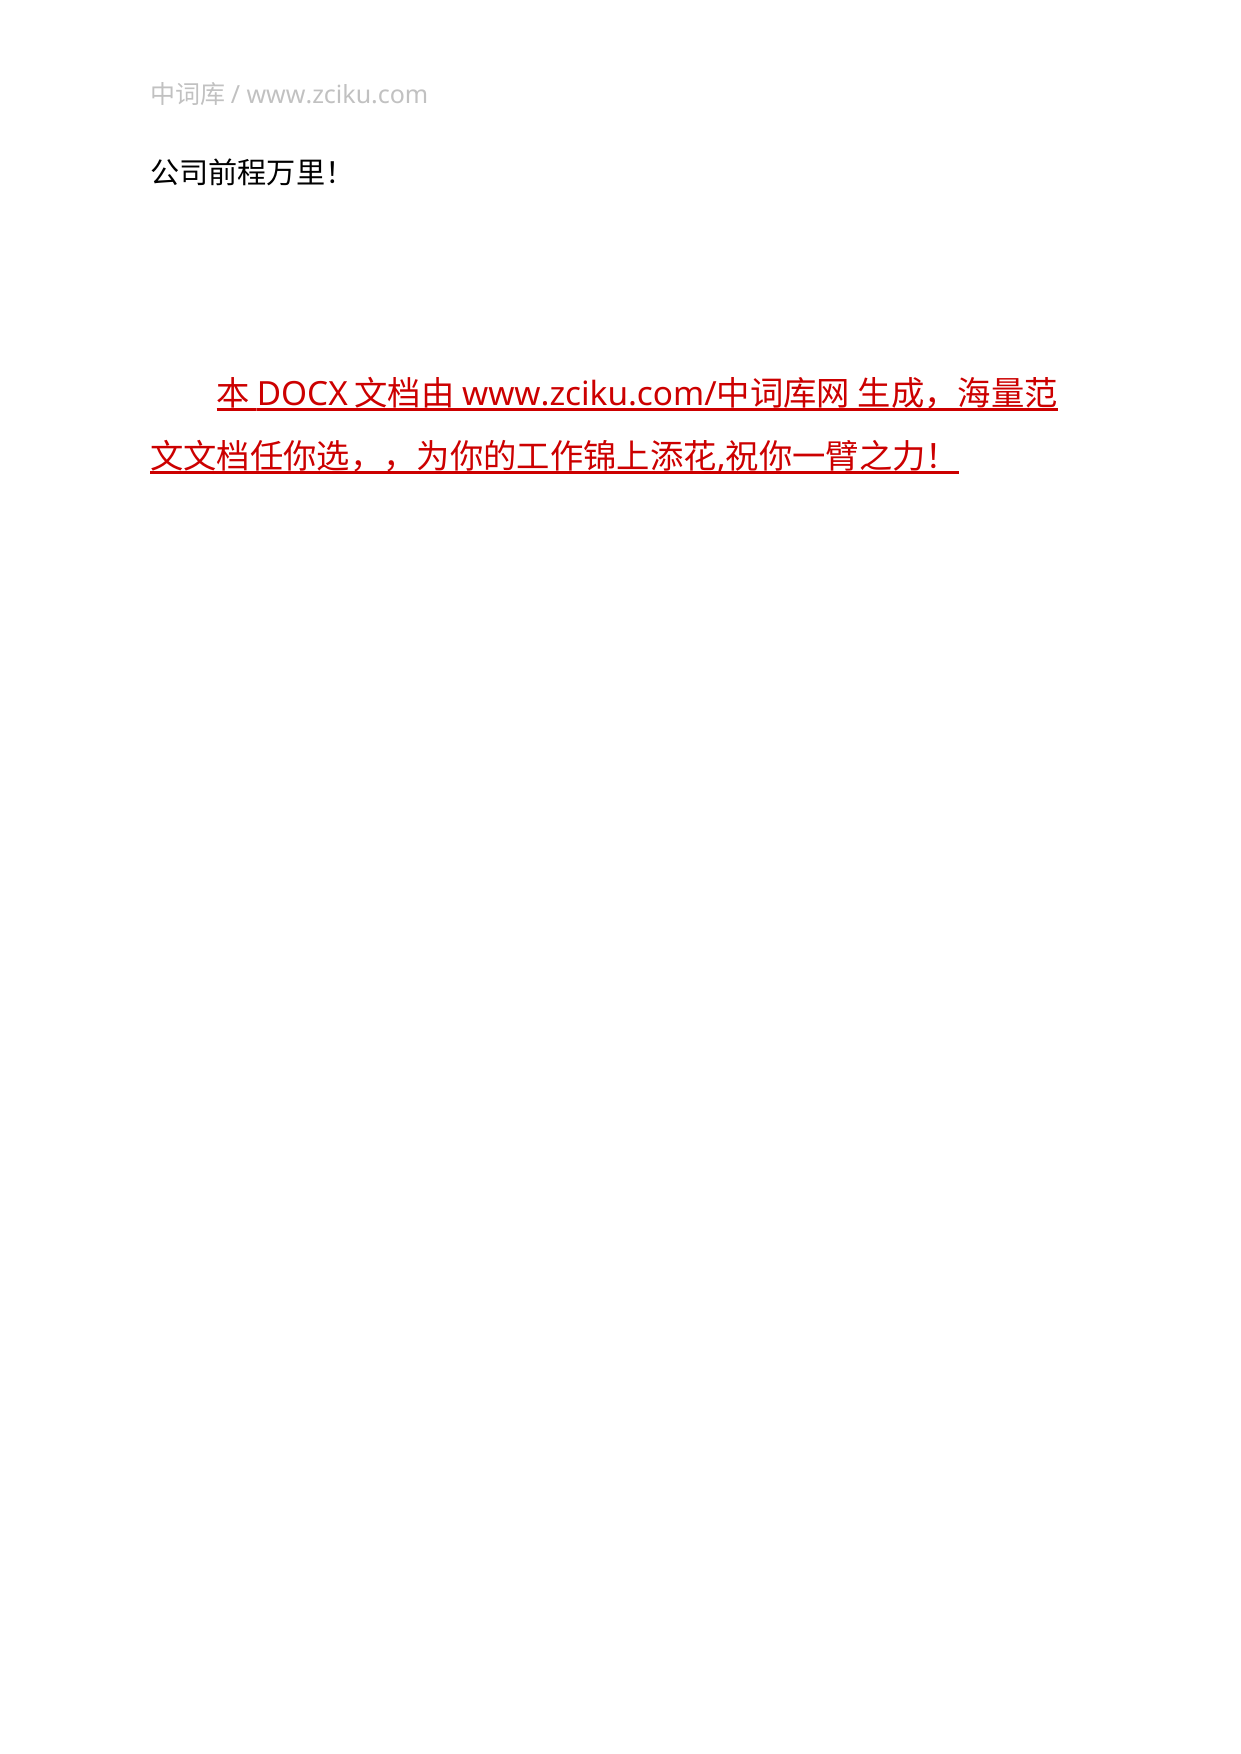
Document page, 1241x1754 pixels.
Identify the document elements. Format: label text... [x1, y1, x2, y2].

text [150, 150, 1090, 192]
text 本DOCX文档由 www.zciku.com/中词库网 生成，海量范文文档任你选，，为你的工作锦上添花,祝你一臂之力！ [150, 367, 1090, 478]
